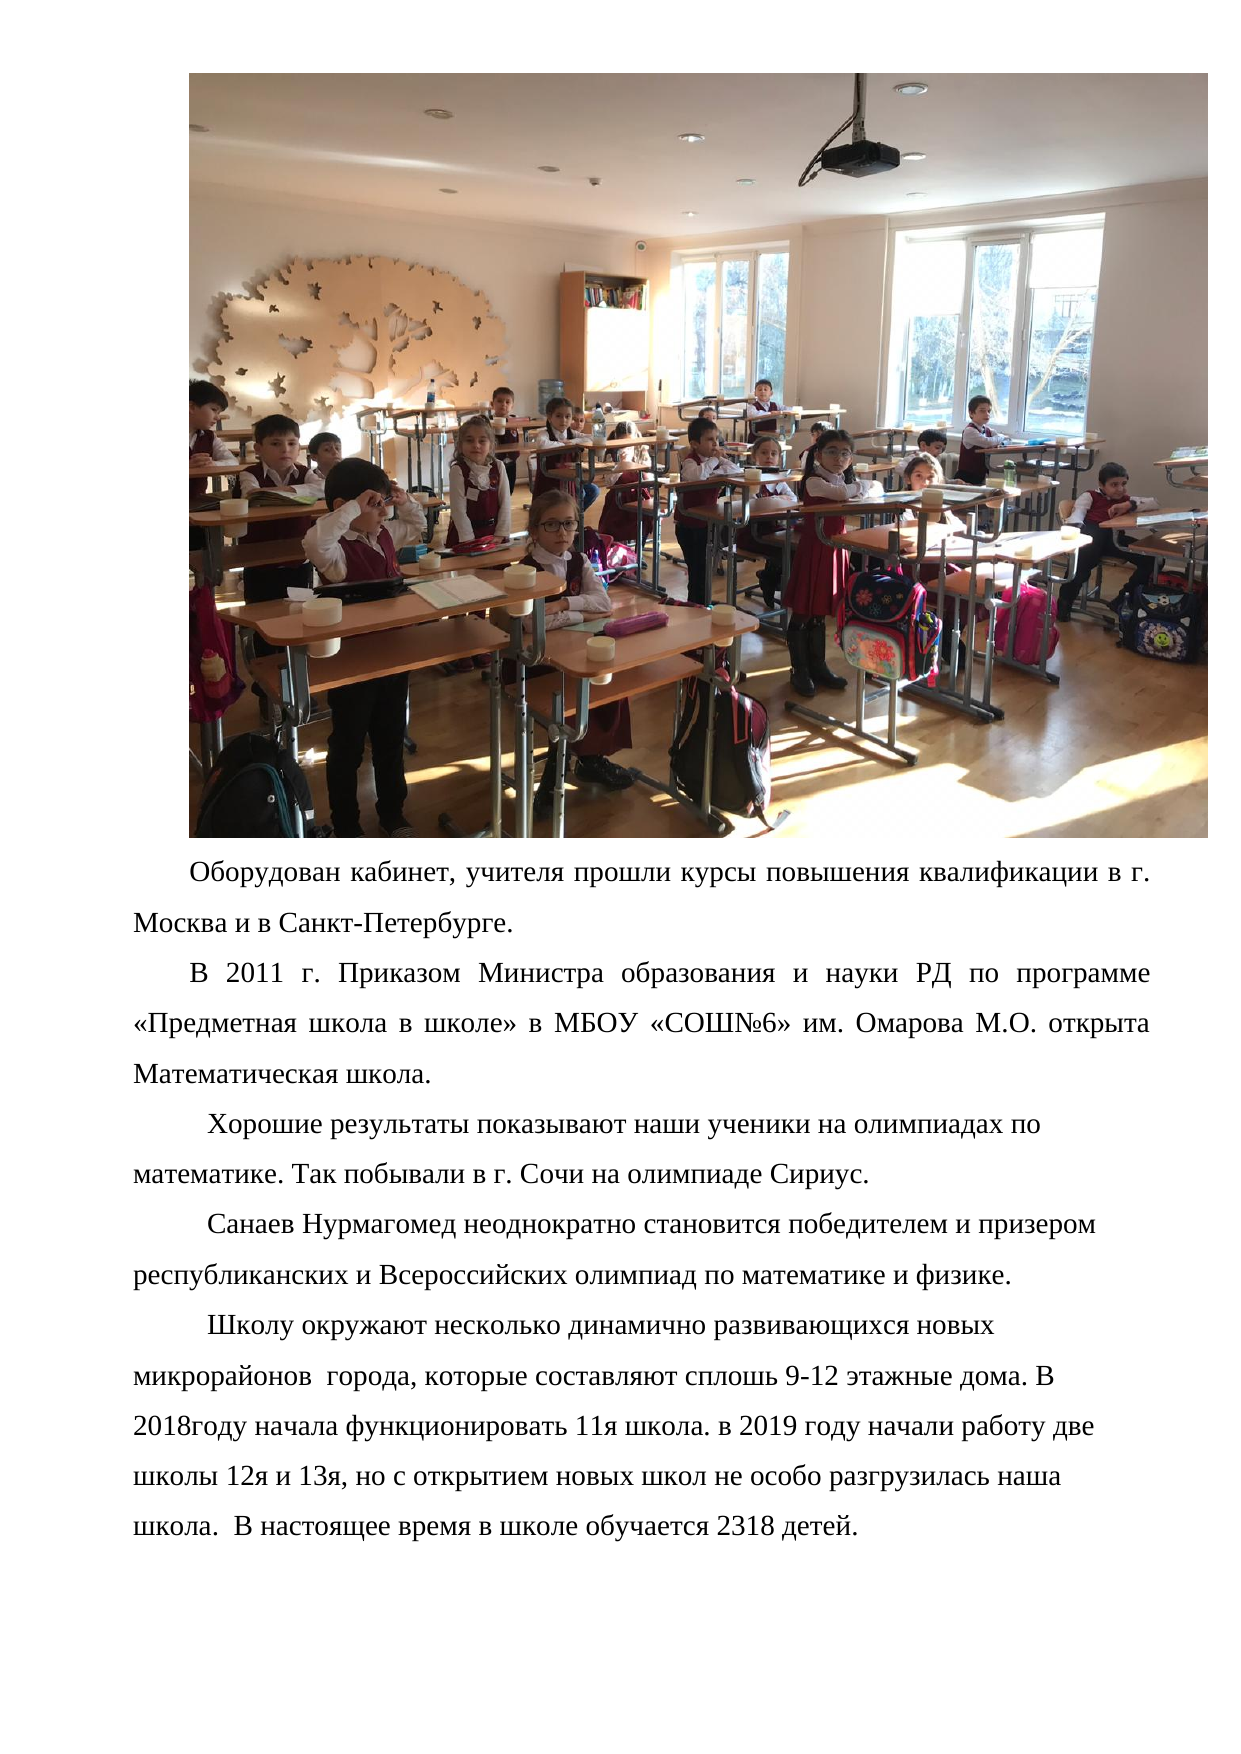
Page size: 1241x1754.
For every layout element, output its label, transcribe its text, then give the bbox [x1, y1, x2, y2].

text Хорошие результаты показывают наши ученики на олимпиадах по математике. Так побывали в г. Сочи на олимпиаде Сириус. [133, 1106, 1152, 1190]
text Санаев Нурмагомед неоднократно становится победителем и призером республиканских и Всероссийских олимпиад по математике и физике. [133, 1207, 1152, 1291]
text Школу окружают несколько динамично развивающихся новых микрорайонов города, которые составляют сплошь 9-12 этажные дома. В 2018году начала функционировать 11я школа. в 2019 году начали работу две школы 12я и 13я, но с открытием новых школ не особо разгрузилась наша школа. В настоящее время в школе обучается 2318 детей. [133, 1307, 1152, 1542]
picture [189, 73, 1208, 838]
text В 2011 г. Приказом Министра образования и науки РД по программе «Предметная школа в школе» в МБОУ «СОШ№6» им. Омарова М.О. открыта Математическая школа. [133, 955, 1152, 1089]
text Оборудован кабинет, учителя прошли курсы повышения квалификации в г. Москва и в Санкт-Петербурге. [133, 854, 1152, 938]
